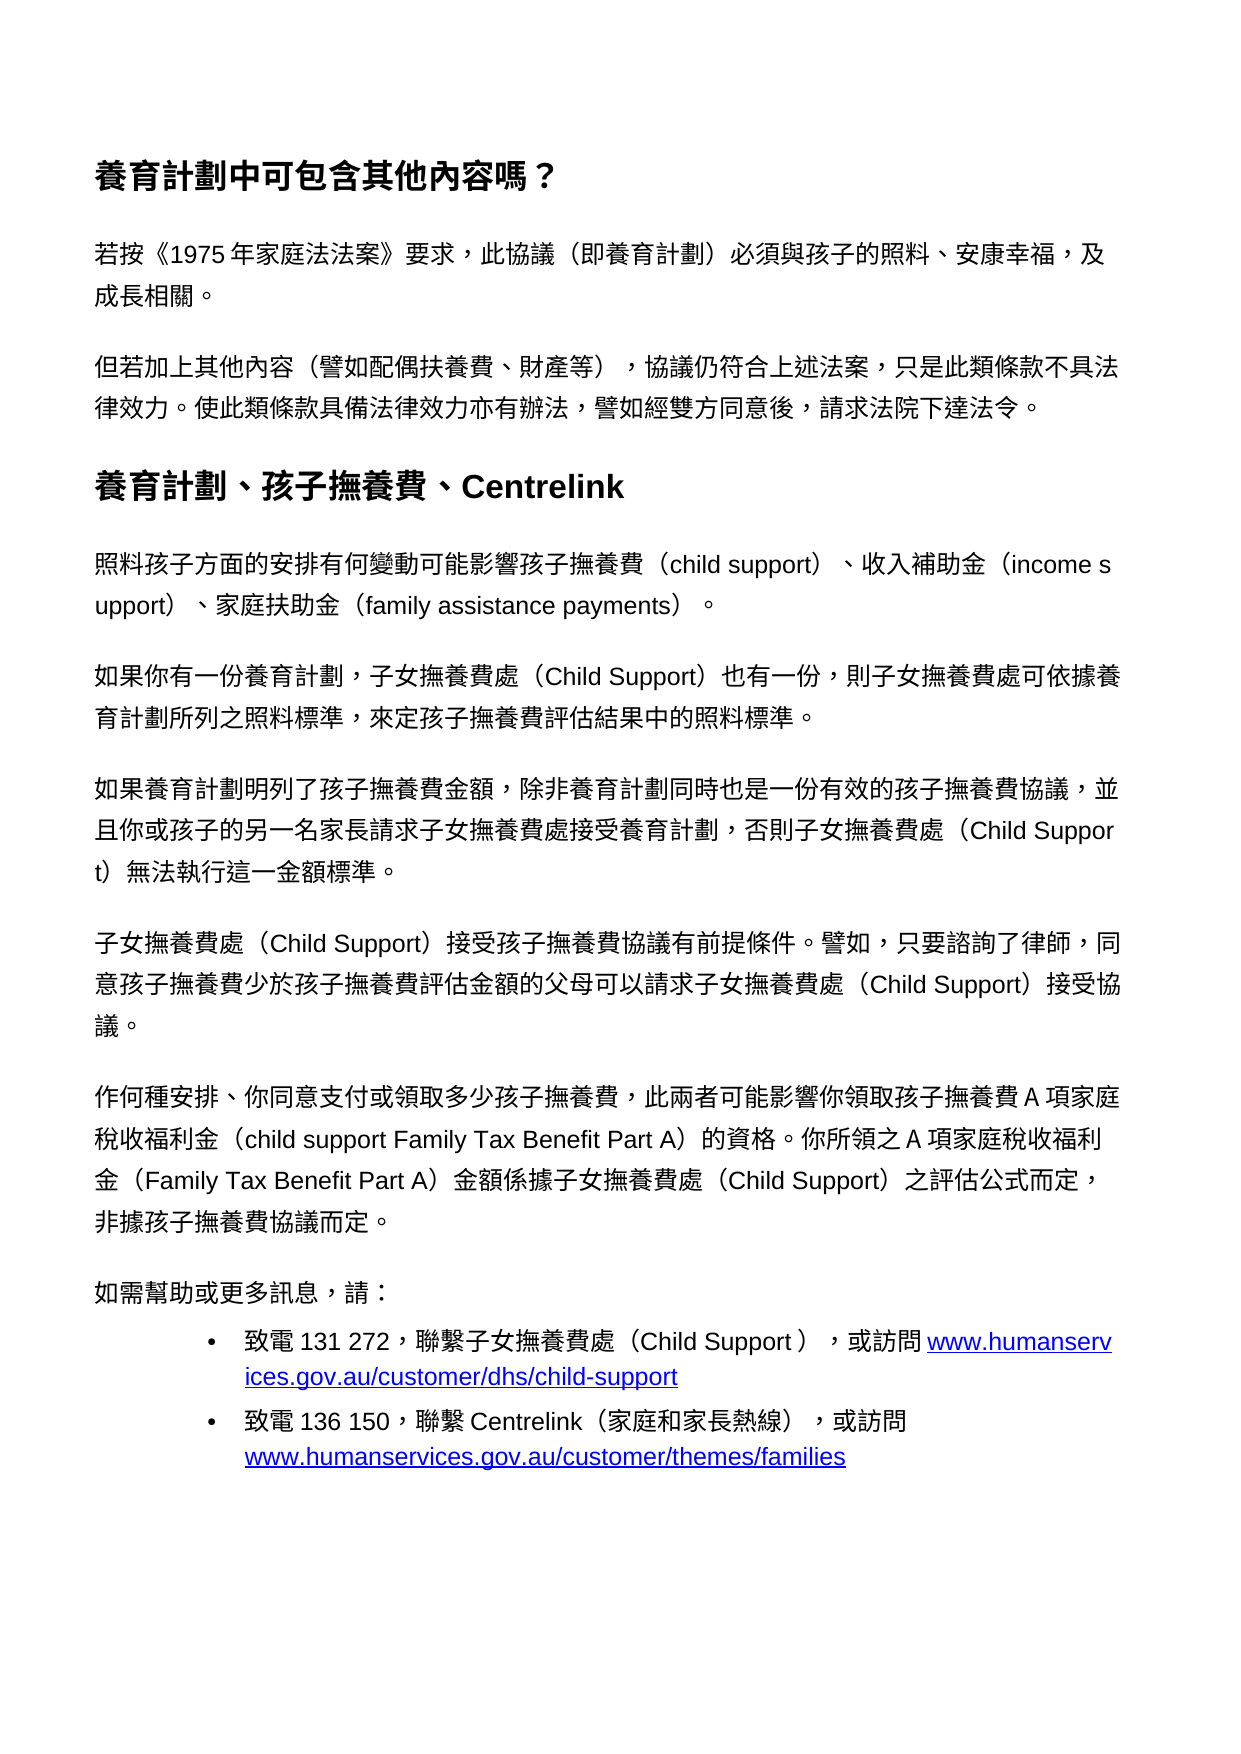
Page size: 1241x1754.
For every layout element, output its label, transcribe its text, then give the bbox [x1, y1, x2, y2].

subtitle 養育計劃中可包含其他內容嗎？ [94, 150, 1116, 198]
text 作何種安排、你同意支付或領取多少孩子撫養費，此兩者可能影響你領取孩子撫養費A項家庭稅收福利金（child support Family Tax Benefit Part A）的資格。你所領之A項家庭稅收福利金（Family Tax Benefit Part A）金額係據子女撫養費處（Child Support）之評估公式而定，非據孩子撫養費協議而定。 [94, 1077, 1121, 1239]
text 但若加上其他內容（譬如配偶扶養費、財產等），協議仍符合上述法案，只是此類條款不具法律效力。使此類條款具備法律效力亦有辦法，譬如經雙方同意後，請求法院下達法令。 [94, 347, 1121, 425]
text 如果養育計劃明列了孩子撫養費金額，除非養育計劃同時也是一份有效的孩子撫養費協議，並且你或孩子的另一名家長請求子女撫養費處接受養育計劃，否則子女撫養費處（Child Support）無法執行這一金額標準。 [94, 769, 1121, 889]
text 子女撫養費處（Child Support）接受孩子撫養費協議有前提條件。譬如，只要諮詢了律師，同意孩子撫養費少於孩子撫養費評估金額的父母可以請求子女撫養費處（Child Support）接受協議。 [94, 923, 1121, 1043]
text 如果你有一份養育計劃，子女撫養費處（Child Support）也有一份，則子女撫養費處可依據養育計劃所列之照料標準，來定孩子撫養費評估結果中的照料標準。 [94, 657, 1121, 734]
text 致電136 150，聯繫Centrelink（家庭和家長熱線），或訪問www.humanservices.gov.au/customer/themes/families [207, 1401, 1116, 1470]
text 如需幫助或更多訊息，請： [94, 1273, 1118, 1309]
text 若按《1975年家庭法法案》要求，此協議（即養育計劃）必須與孩子的照料、安康幸福，及成長相關。 [94, 234, 1121, 312]
text 照料孩子方面的安排有何變動可能影響孩子撫養費（child support）、收入補助金（income support）、家庭扶助金（family assistance payments）。 [94, 544, 1121, 622]
subtitle 養育計劃、孩子撫養費、Centrelink [94, 459, 1116, 508]
text 致電131 272，聯繫子女撫養費處（Child Support ），或訪問www.humanservices.gov.au/customer/dhs/child-support [207, 1321, 1116, 1391]
